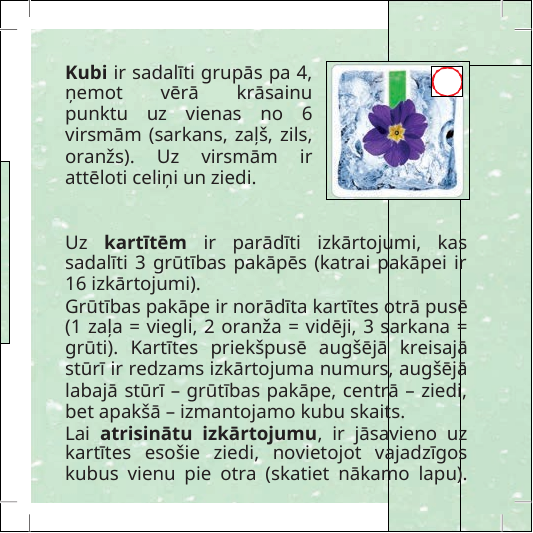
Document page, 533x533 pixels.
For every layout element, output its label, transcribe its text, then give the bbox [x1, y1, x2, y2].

picture [389, 1, 531, 65]
text Kubi ir sadalīti grupās pa 4, ņemot vērā krāsainu punktu uz vienas no 6 virsmām (sarkans, zaļš, zils, oranžs). Uz virsmām ir attēloti celiņi un ziedi. [65, 62, 312, 190]
picture [1, 1, 388, 531]
picture [389, 486, 460, 531]
picture [389, 200, 460, 233]
picture [327, 62, 469, 199]
text Uz kartītēm ir parādīti izkārtojumi, kas sadalīti 3 grūtības pakāpēs (katrai pakāpei ir 16 izkārtojumi). [65, 233, 467, 296]
text Grūtības pakāpe ir norādīta kartītes otrā pusē (1 zaļa = viegli, 2 oranža = vidēji, 3 sarkana = grūti). Kartītes priekšpusē augšējā kreisajā stūrī ir redzams izkārtojuma numurs, augšējā labajā stūrī – grūtības pakāpe, centrā – ziedi, bet apakšā – izmantojamo kubu skaits. [65, 296, 468, 424]
picture [1, 162, 9, 343]
picture [461, 66, 531, 531]
